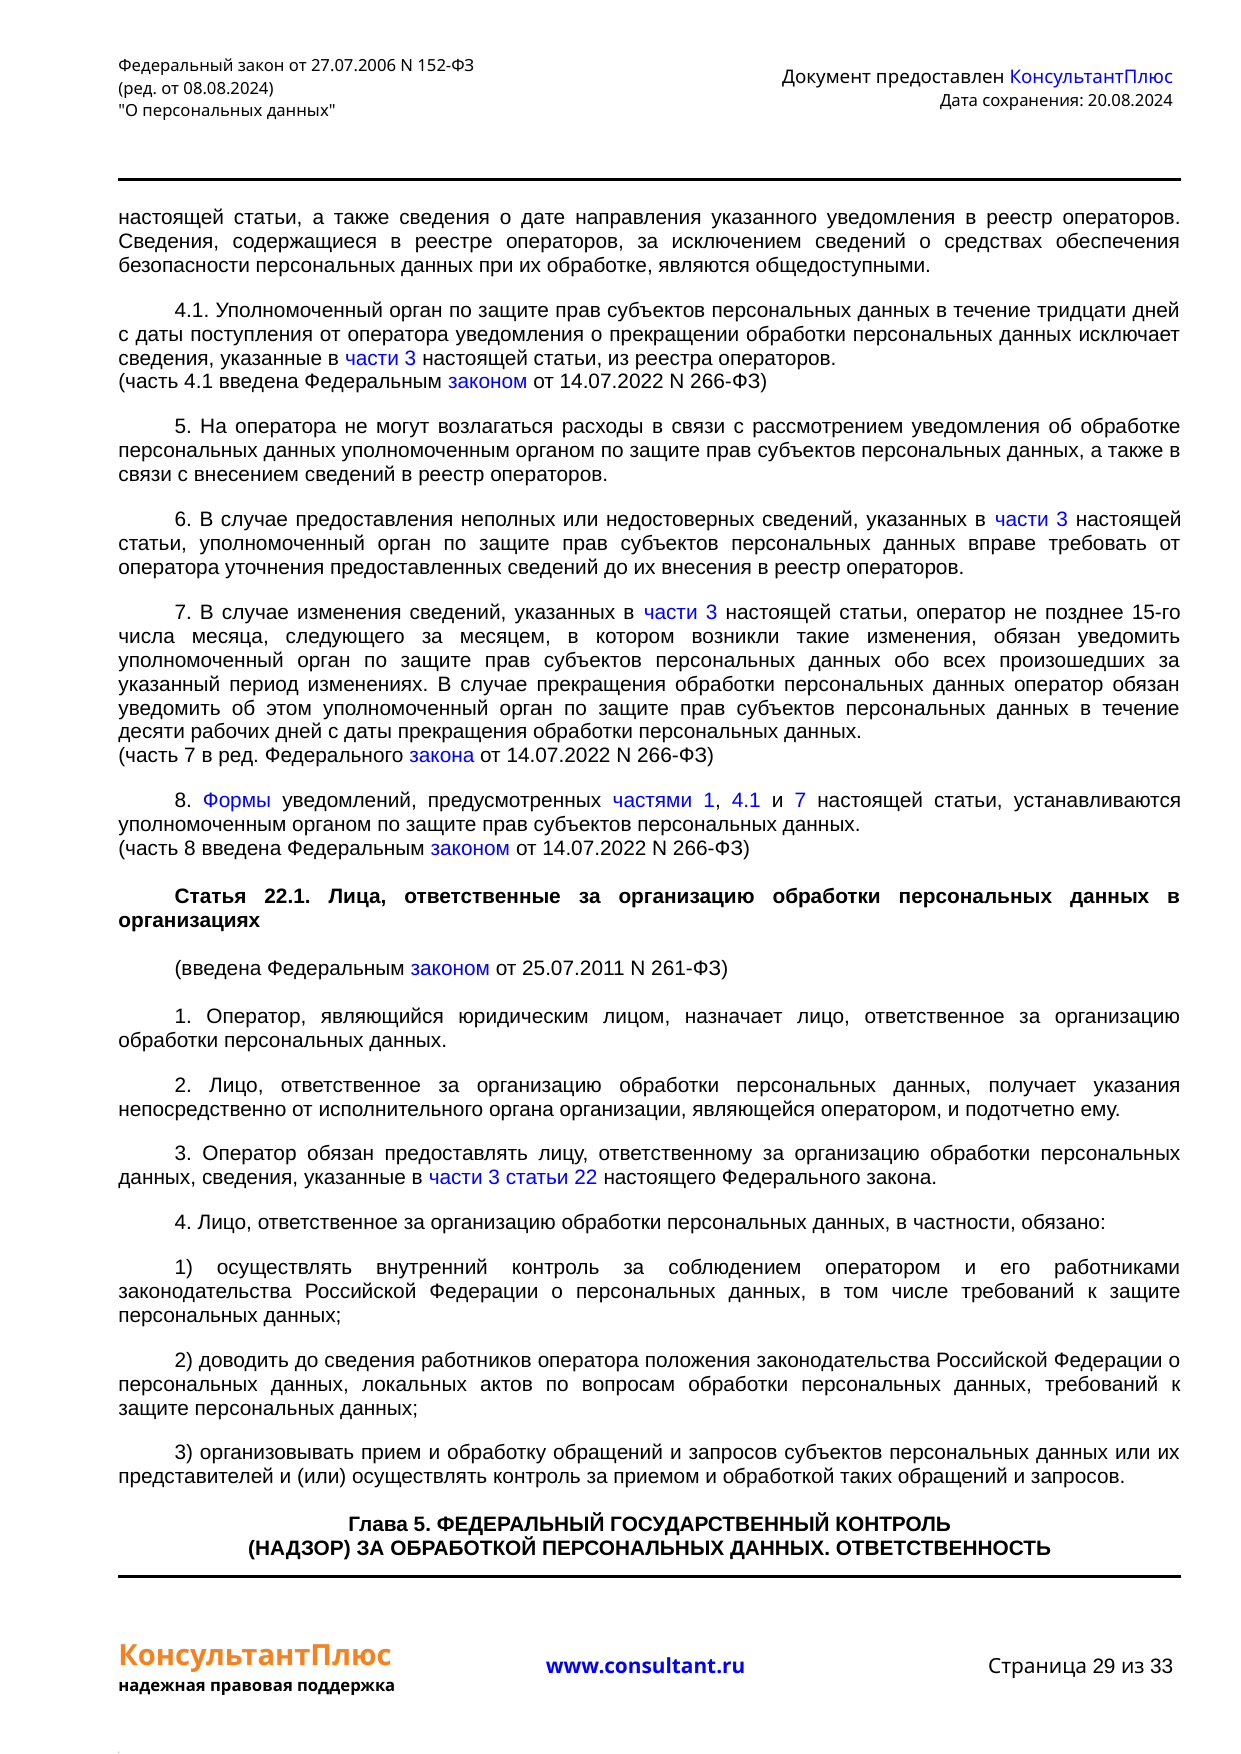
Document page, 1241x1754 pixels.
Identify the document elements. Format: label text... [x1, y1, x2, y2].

text (введена Федеральным законом от 25.07.2011 N 261-ФЗ) [118, 956, 1181, 980]
text 2. Лицо, ответственное за организацию обработки персональных данных, получает указания непосредственно от исполнительного органа организации, являющейся оператором, и подотчетно ему. [118, 1072, 1181, 1120]
text (часть 7 в ред. Федерального закона от 14.07.2022 N 266-ФЗ) [118, 743, 1181, 767]
text 1. Оператор, являющийся юридическим лицом, назначает лицо, ответственное за организацию обработки персональных данных. [118, 1004, 1181, 1052]
title Статья 22.1. Лица, ответственные за организацию обработки персональных данных в организациях [118, 884, 1181, 932]
text 4. Лицо, ответственное за организацию обработки персональных данных, в частности, обязано: [118, 1210, 1181, 1234]
text 2) доводить до сведения работников оператора положения законодательства Российской Федерации о персональных данных, локальных актов по вопросам обработки персональных данных, требований к защите персональных данных; [118, 1347, 1181, 1419]
text 3. Оператор обязан предоставлять лицу, ответственному за организацию обработки персональных данных, сведения, указанные в части 3 статьи 22 настоящего Федерального закона. [118, 1141, 1181, 1189]
title (НАДЗОР) ЗА ОБРАБОТКОЙ ПЕРСОНАЛЬНЫХ ДАННЫХ. ОТВЕТСТВЕННОСТЬ [118, 1536, 1181, 1560]
text 4.1. Уполномоченный орган по защите прав субъектов персональных данных в течение тридцати дней с даты поступления от оператора уведомления о прекращении обработки персональных данных исключает сведения, указанные в части 3 настоящей статьи, из реестра операторов. [118, 297, 1181, 369]
text 1) осуществлять внутренний контроль за соблюдением оператором и его работниками законодательства Российской Федерации о персональных данных, в том числе требований к защите персональных данных; [118, 1255, 1181, 1327]
text 3) организовывать прием и обработку обращений и запросов субъектов персональных данных или их представителей и (или) осуществлять контроль за приемом и обработкой таких обращений и запросов. [118, 1440, 1181, 1488]
text (часть 4.1 введена Федеральным законом от 14.07.2022 N 266-ФЗ) [118, 369, 1181, 393]
text 5. На оператора не могут возлагаться расходы в связи с рассмотрением уведомления об обработке персональных данных уполномоченным органом по защите прав субъектов персональных данных, а также в связи с внесением сведений в реестр операторов. [118, 414, 1181, 486]
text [118, 205, 1181, 277]
text 8. Формы уведомлений, предусмотренных частями 1, 4.1 и 7 настоящей статьи, устанавливаются уполномоченным органом по защите прав субъектов персональных данных. [118, 788, 1181, 836]
title Глава 5. ФЕДЕРАЛЬНЫЙ ГОСУДАРСТВЕННЫЙ КОНТРОЛЬ [118, 1512, 1181, 1536]
text (часть 8 введена Федеральным законом от 14.07.2022 N 266-ФЗ) [118, 836, 1181, 860]
text 6. В случае предоставления неполных или недостоверных сведений, указанных в части 3 настоящей статьи, уполномоченный орган по защите прав субъектов персональных данных вправе требовать от оператора уточнения предоставленных сведений до их внесения в реестр операторов. [118, 507, 1181, 579]
text 7. В случае изменения сведений, указанных в части 3 настоящей статьи, оператор не позднее 15-го числа месяца, следующего за месяцем, в котором возникли такие изменения, обязан уведомить уполномоченный орган по защите прав субъектов персональных данных обо всех произошедших за указанный период изменениях. В случае прекращения обработки персональных данных оператор обязан уведомить об этом уполномоченный орган по защите прав субъектов персональных данных в течение десяти рабочих дней с даты прекращения обработки персональных данных. [118, 599, 1181, 743]
